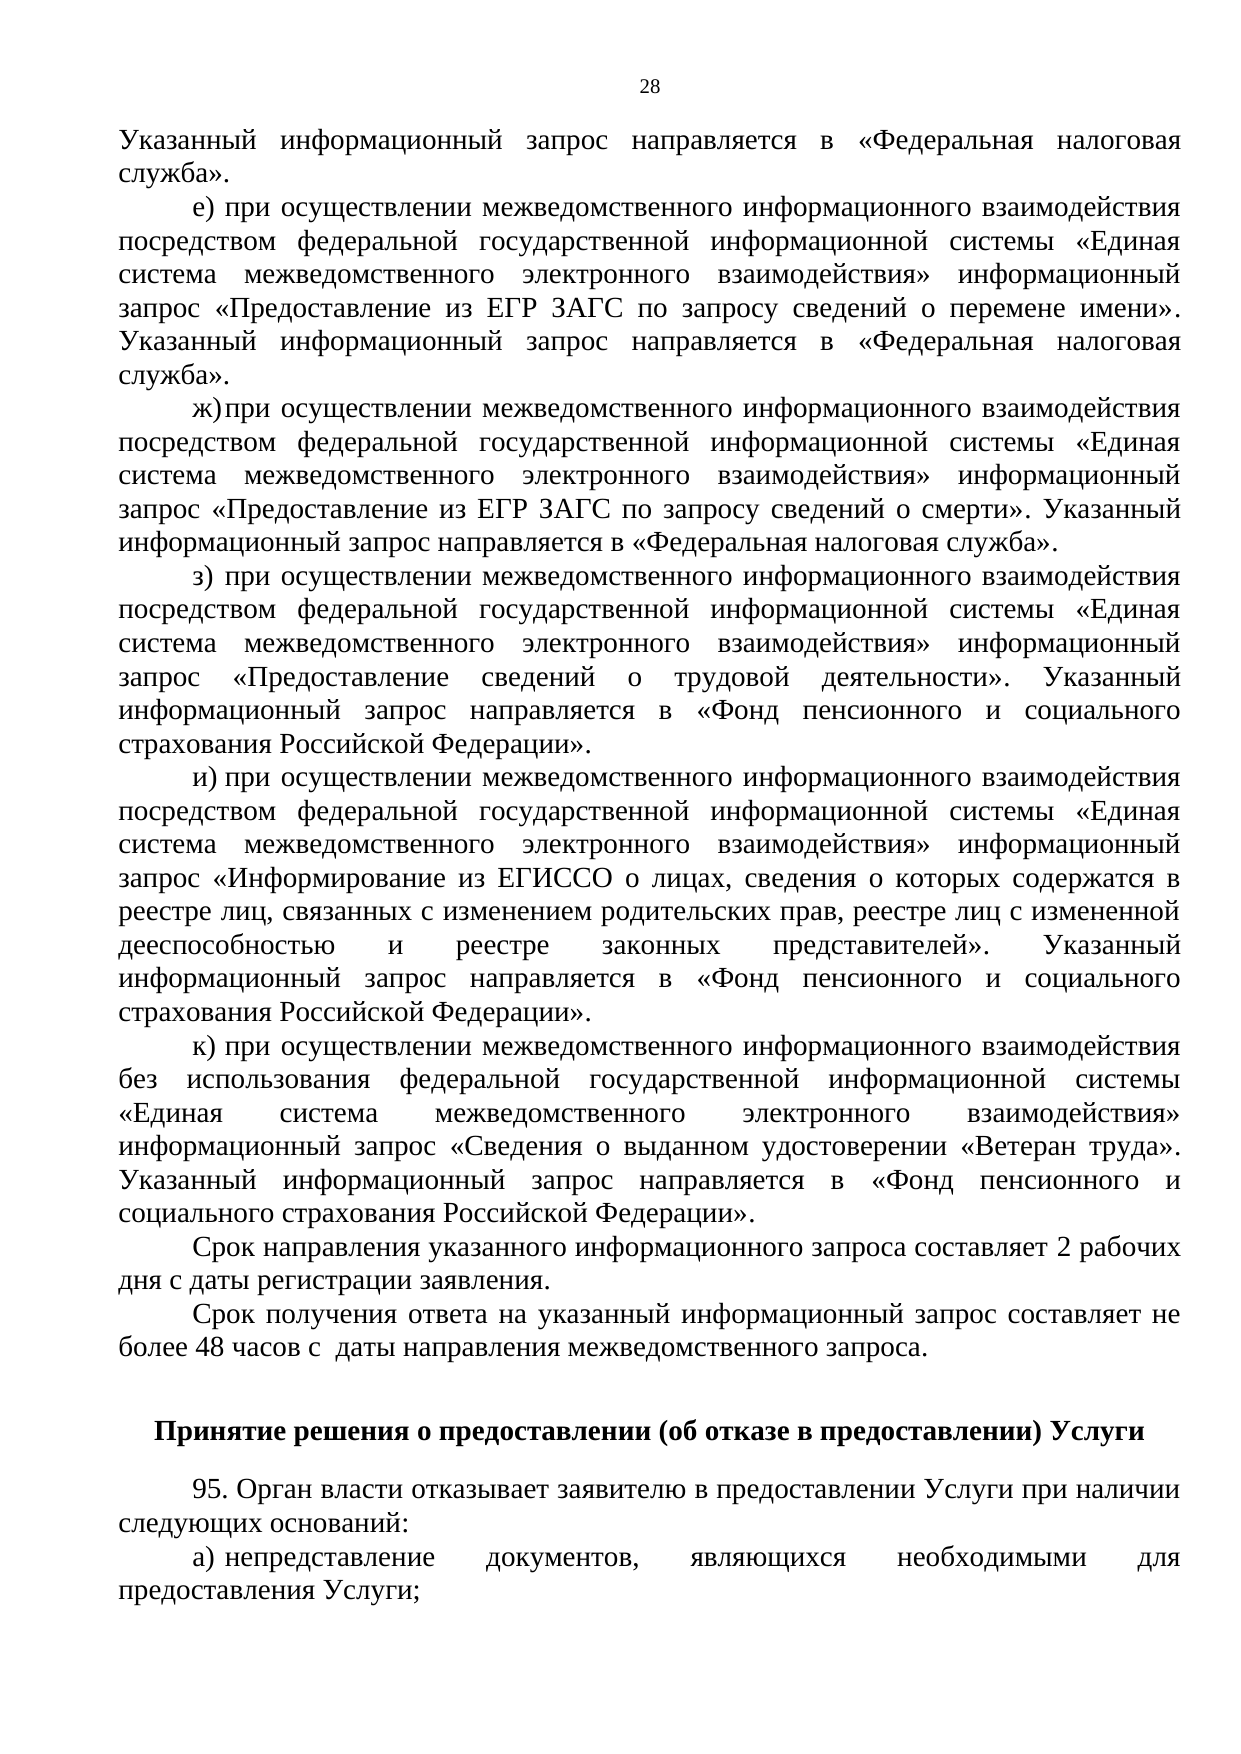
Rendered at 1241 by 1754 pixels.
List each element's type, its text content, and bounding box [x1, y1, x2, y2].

list непредставление документов, являющихся необходимыми для предоставления Услуги; [118, 1539, 1181, 1606]
text Срок направления указанного информационного запроса составляет 2 рабочих дня с даты регистрации заявления. [118, 1229, 1181, 1296]
list при осуществлении межведомственного информационного взаимодействия без использования федеральной государственной информационной системы «Единая система межведомственного электронного взаимодействия» информационный запрос «Сведения о выданном удостоверении «Ветеран труда». Указанный информационный запрос направляется в «Фонд пенсионного и социального страхования Российской Федерации». [118, 1028, 1181, 1229]
list Орган власти отказывает заявителю в предоставлении Услуги при наличии следующих оснований: [118, 1472, 1181, 1539]
list при осуществлении межведомственного информационного взаимодействия посредством федеральной государственной информационной системы «Единая система межведомственного электронного взаимодействия» информационный запрос «Предоставление из ЕГР ЗАГС по запросу сведений о смерти». Указанный информационный запрос направляется в «Федеральная налоговая служба». [118, 390, 1181, 558]
list при осуществлении межведомственного информационного взаимодействия посредством федеральной государственной информационной системы «Единая система межведомственного электронного взаимодействия» информационный запрос «Предоставление сведений о трудовой деятельности». Указанный информационный запрос направляется в «Фонд пенсионного и социального страхования Российской Федерации». [118, 558, 1181, 759]
text Принятие решения о предоставлении (об отказе в предоставлении) Услуги [118, 1413, 1181, 1447]
text Срок получения ответа на указанный информационный запрос составляет не более 48 часов с даты направления межведомственного запроса. [118, 1296, 1181, 1363]
list при осуществлении межведомственного информационного взаимодействия посредством федеральной государственной информационной системы «Единая система межведомственного электронного взаимодействия» информационный запрос «Предоставление из ЕГР ЗАГС по запросу сведений о перемене имени». Указанный информационный запрос направляется в «Федеральная налоговая служба». [118, 189, 1181, 390]
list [118, 122, 1181, 189]
list при осуществлении межведомственного информационного взаимодействия посредством федеральной государственной информационной системы «Единая система межведомственного электронного взаимодействия» информационный запрос «Информирование из ЕГИССО о лицах, сведения о которых содержатся в реестре лиц, связанных с изменением родительских прав, реестре лиц с измененной дееспособностью и реестре законных представителей». Указанный информационный запрос направляется в «Фонд пенсионного и социального страхования Российской Федерации». [118, 759, 1181, 1028]
